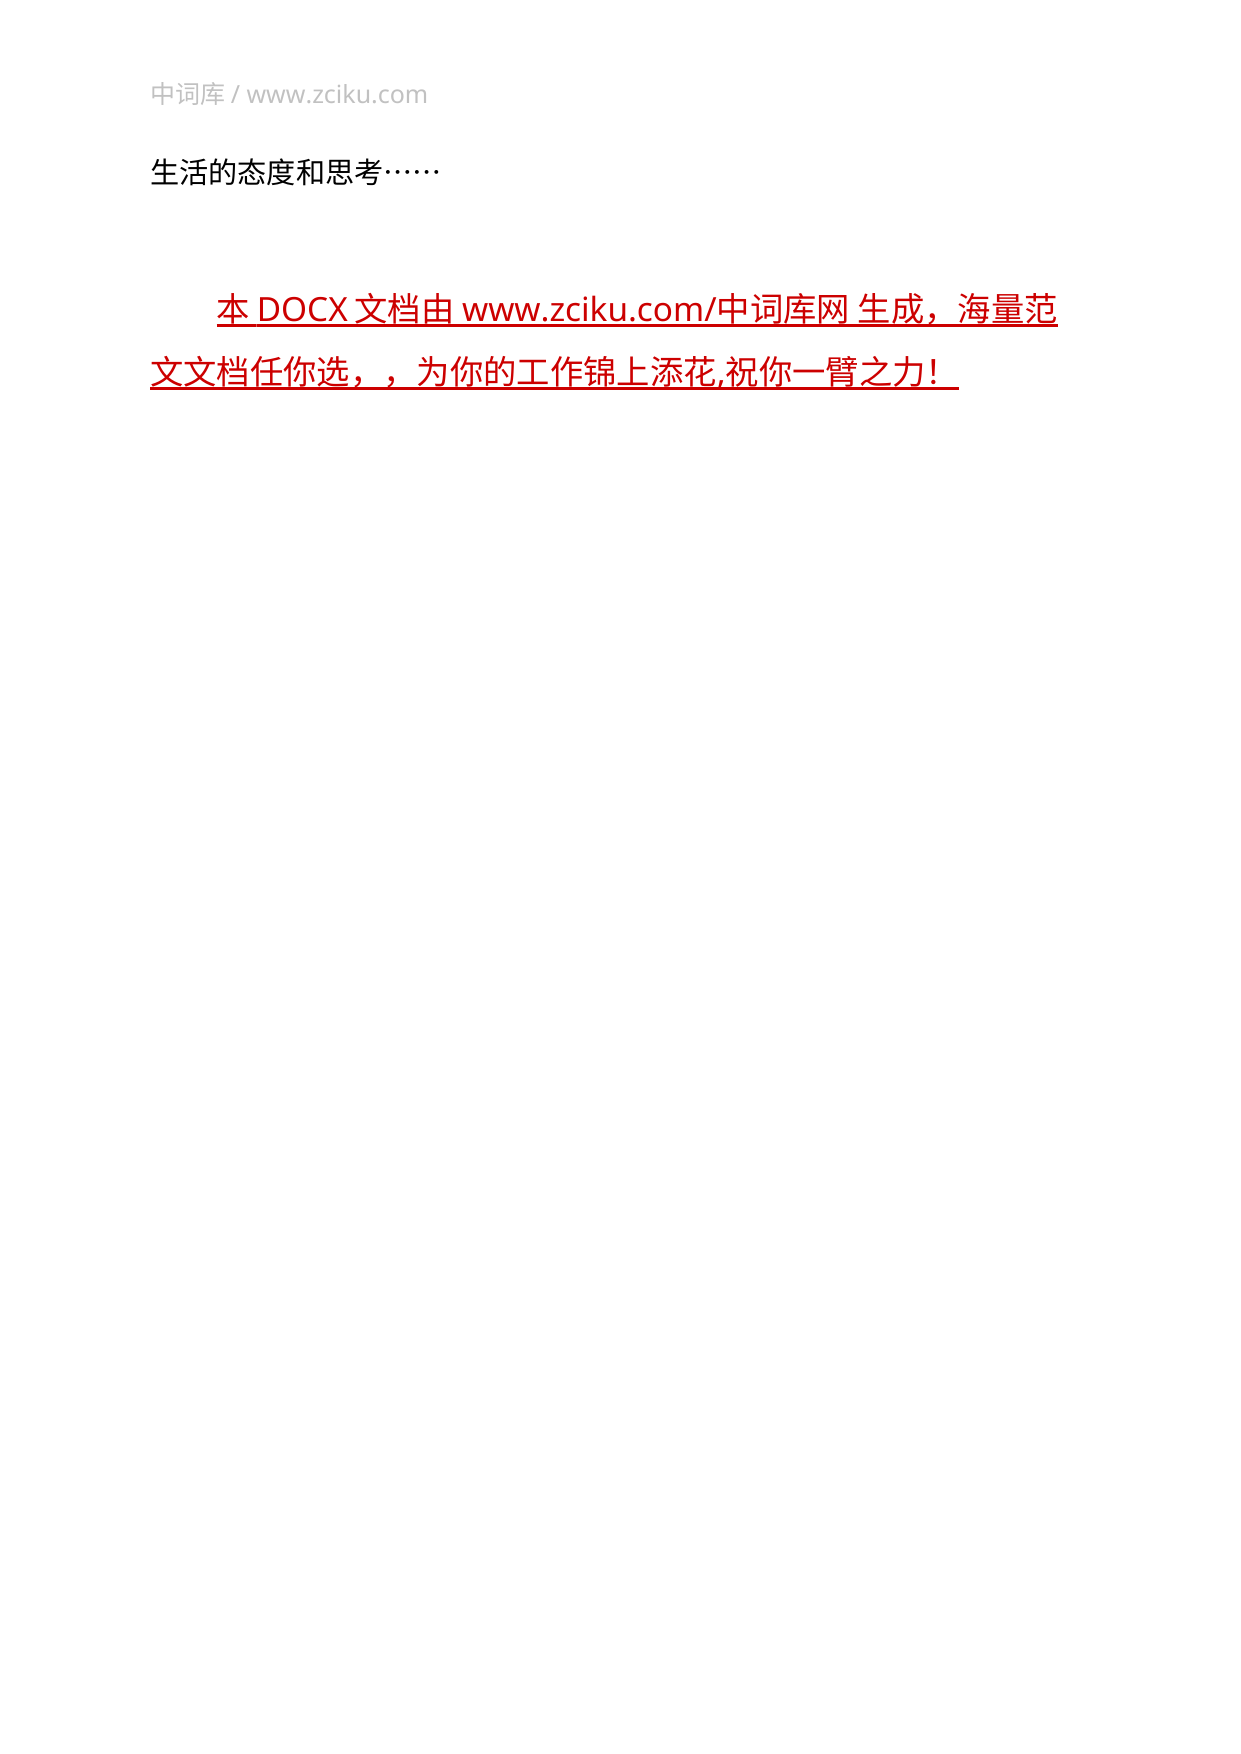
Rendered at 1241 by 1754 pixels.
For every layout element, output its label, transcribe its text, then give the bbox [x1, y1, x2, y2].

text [150, 150, 1090, 192]
text 本DOCX文档由 www.zciku.com/中词库网 生成，海量范文文档任你选，，为你的工作锦上添花,祝你一臂之力！ [150, 283, 1090, 394]
